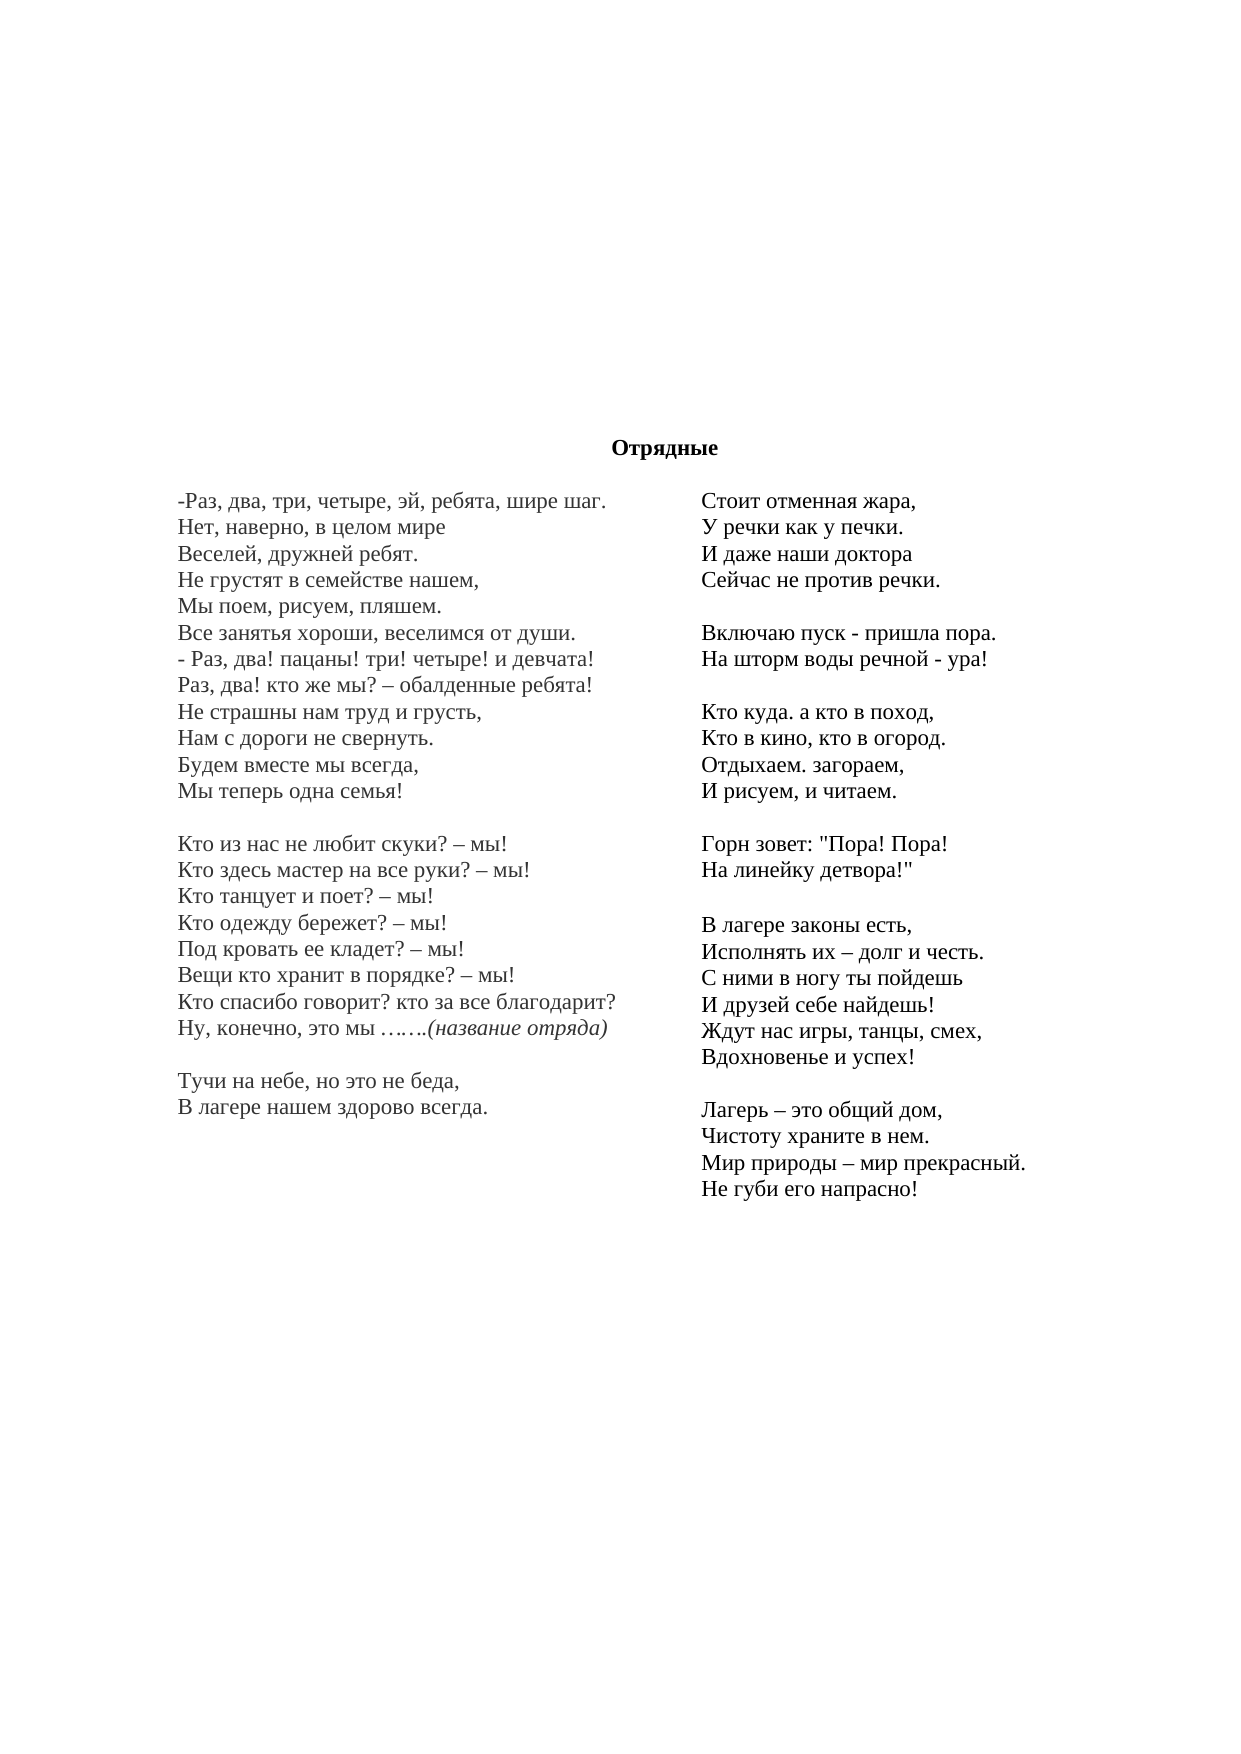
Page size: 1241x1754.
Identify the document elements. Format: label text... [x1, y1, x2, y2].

text В лагере законы есть, Исполнять их – долг и честь. С ними в ногу ты пойдешь И друзей себе найдешь! Ждут нас игры, танцы, смех, Вдохновенье и успех! [701, 912, 1152, 1070]
text Мы теперь одна семья! Кто из нас не любит скуки? – мы! Кто здесь мастер на все руки? – мы! Кто танцует и поет? – мы! Кто одежду бережет? – мы! Под кровать ее кладет? – мы! Вещи кто хранит в порядке? – мы! Кто спасибо говорит? кто за все благодарит? Ну, конечно, это мы …….(название отряда) [177, 777, 627, 1041]
text Кто куда. а кто в поход, [701, 698, 1152, 724]
text У речки как у печки. [701, 513, 1152, 540]
text На линейку детвора!" [701, 856, 1152, 882]
text И рисуем, и читаем. [701, 777, 1152, 803]
text Горн зовет: "Пора! Пора! [701, 830, 1152, 856]
text Отдыхаем. загораем, [701, 751, 1152, 777]
text Включаю пуск - пришла пора. [701, 619, 1152, 645]
text На шторм воды речной - ура! [701, 645, 1152, 672]
text Тучи на небе, но это не беда, В лагере нашем здорово всегда. [177, 1067, 627, 1148]
text -Раз, два, три, четыре, эй, ребята, шире шаг. Нет, наверно, в целом мире [177, 487, 627, 540]
text Стоит отменная жара, [701, 487, 1152, 513]
text Мы поем, рисуем, пляшем. Все занятья хороши, веселимся от души. - Раз, два! пацаны! три! четыре! и девчата! Раз, два! кто же мы? – обалденные ребята! Не страшны нам труд и грусть, Нам с дороги не свернуть. Будем вместе мы всегда, [177, 592, 627, 777]
text Веселей, дружней ребят. Не грустят в семействе нашем, [177, 540, 627, 592]
text Кто в кино, кто в огород. [701, 724, 1152, 751]
text Отрядные [177, 434, 1152, 461]
text Сейчас не против речки. [701, 566, 1152, 592]
text И даже наши доктора [701, 540, 1152, 566]
text Лагерь – это общий дом, Чистоту храните в нем. Мир природы – мир прекрасный. Не губи его напрасно! [701, 1096, 1152, 1201]
